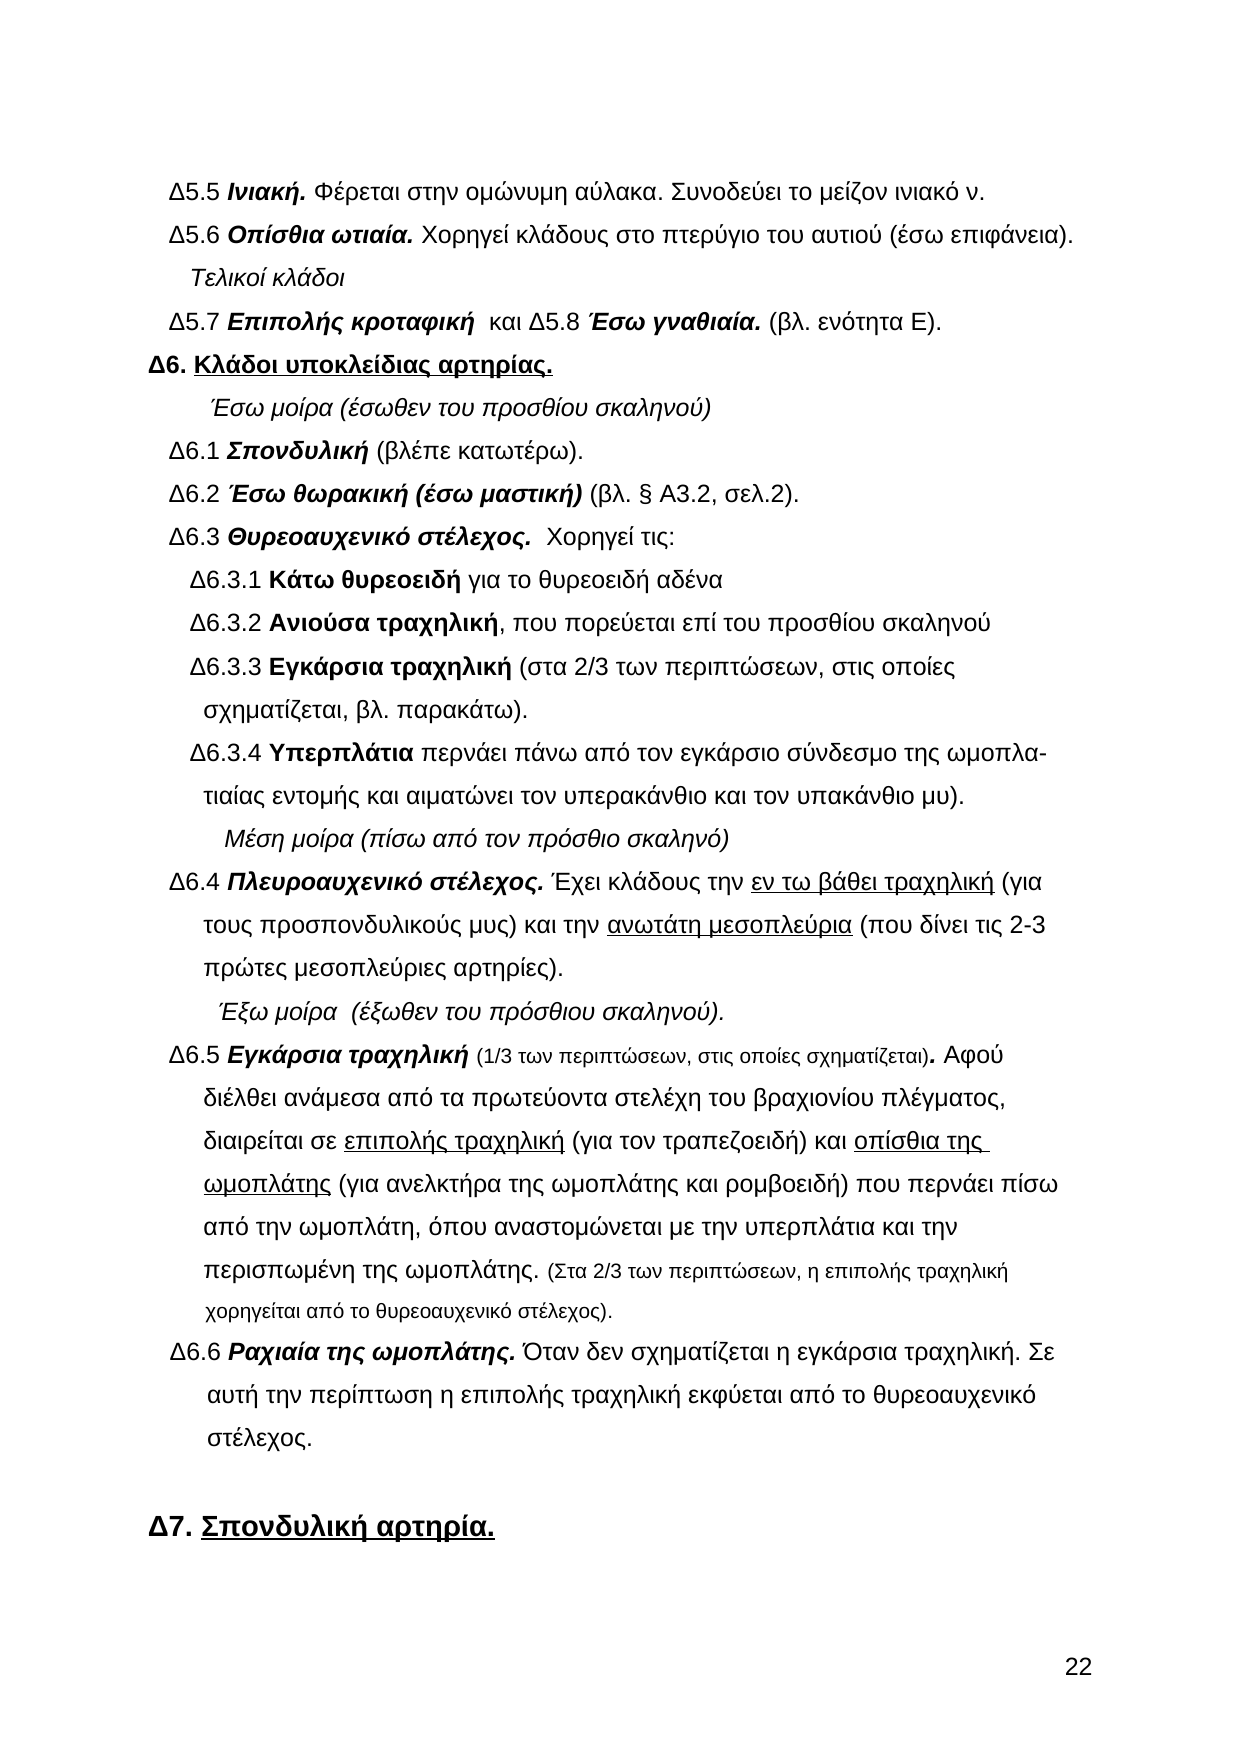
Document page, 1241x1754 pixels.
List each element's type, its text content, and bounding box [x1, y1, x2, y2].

text τους προσπονδυλικούς μυς) και την ανωτάτη μεσοπλεύρια (που δίνει τις 2-3 [148, 910, 1092, 939]
text Δ6.3.2 Ανιούσα τραχηλική, που πορεύεται επί του προσθίου σκαληνού [148, 608, 1092, 637]
text Δ6.3.4 Υπερπλάτια περνάει πάνω από τον εγκάρσιο σύνδεσμο της ωμοπλα- [148, 738, 1092, 767]
text περισπωμένη της ωμοπλάτης. (Στα 2/3 των περιπτώσεων, η επιπολής τραχηλική [148, 1255, 1092, 1284]
text Δ6.2 Έσω θωρακική (έσω μαστική) (βλ. § Α3.2, σελ.2). [148, 479, 1092, 508]
text από την ωμοπλάτη, όπου αναστομώνεται με την υπερπλάτια και την [148, 1212, 1092, 1241]
text Δ5.5 Ινιακή. Φέρεται στην ομώνυμη αύλακα. Συνοδεύει το μείζον ινιακό ν. [148, 177, 1092, 206]
text Δ5.7 Επιπολής κροταφική και Δ5.8 Έσω γναθιαία. (βλ. ενότητα Ε). [148, 307, 1092, 335]
text Δ6.3.3 Εγκάρσια τραχηλική (στα 2/3 των περιπτώσεων, στις οποίες [148, 652, 1092, 680]
text χορηγείται από το θυρεοαυχενικό στέλεχος). [148, 1298, 1092, 1322]
text Δ6.5 Εγκάρσια τραχηλική (1/3 των περιπτώσεων, στις οποίες σχηματίζεται). Αφού [148, 1040, 1092, 1068]
text τιαίας εντομής και αιματώνει τον υπερακάνθιο και τον υπακάνθιο μυ). [148, 781, 1092, 810]
text πρώτες μεσοπλεύριες αρτηρίες). [148, 953, 1092, 982]
text διαιρείται σε επιπολής τραχηλική (για τον τραπεζοειδή) και οπίσθια της [148, 1126, 1092, 1155]
text Δ6.3.1 Κάτω θυρεοειδή για το θυρεοειδή αδένα [148, 565, 1092, 594]
text Δ6. Κλάδοι υποκλείδιας αρτηρίας. [148, 350, 1092, 378]
text Δ7. Σπονδυλική αρτηρία. [148, 1509, 1092, 1543]
text Δ6.1 Σπονδυλική (βλέπε κατωτέρω). [148, 436, 1092, 465]
text Μέση μοίρα (πίσω από τον πρόσθιο σκαληνό) [148, 824, 1092, 853]
text ωμοπλάτης (για ανελκτήρα της ωμοπλάτης και ρομβοειδή) που περνάει πίσω [148, 1169, 1092, 1198]
text Δ6.4 Πλευροαυχενικό στέλεχος. Έχει κλάδους την εν τω βάθει τραχηλική (για [148, 867, 1092, 896]
text Δ5.6 Οπίσθια ωτιαία. Χορηγεί κλάδους στο πτερύγιο του αυτιού (έσω επιφάνεια). [148, 220, 1092, 249]
text Δ6.6 Ραχιαία της ωμοπλάτης. Όταν δεν σχηματίζεται η εγκάρσια τραχηλική. Σε αυτή την περίπτωση η επιπολής τραχηλική εκφύεται από το θυρεοαυχενικό στέλεχος. [162, 1337, 1092, 1452]
text Τελικοί κλάδοι [148, 263, 1092, 292]
text Δ6.3 Θυρεοαυχενικό στέλεχος. Χορηγεί τις: [148, 522, 1092, 551]
text Έσω μοίρα (έσωθεν του προσθίου σκαληνού) [148, 393, 1092, 422]
text Έξω μοίρα (έξωθεν του πρόσθιου σκαληνού). [176, 997, 1092, 1025]
text διέλθει ανάμεσα από τα πρωτεύοντα στελέχη του βραχιονίου πλέγματος, [148, 1083, 1092, 1112]
text σχηματίζεται, βλ. παρακάτω). [148, 695, 1092, 723]
